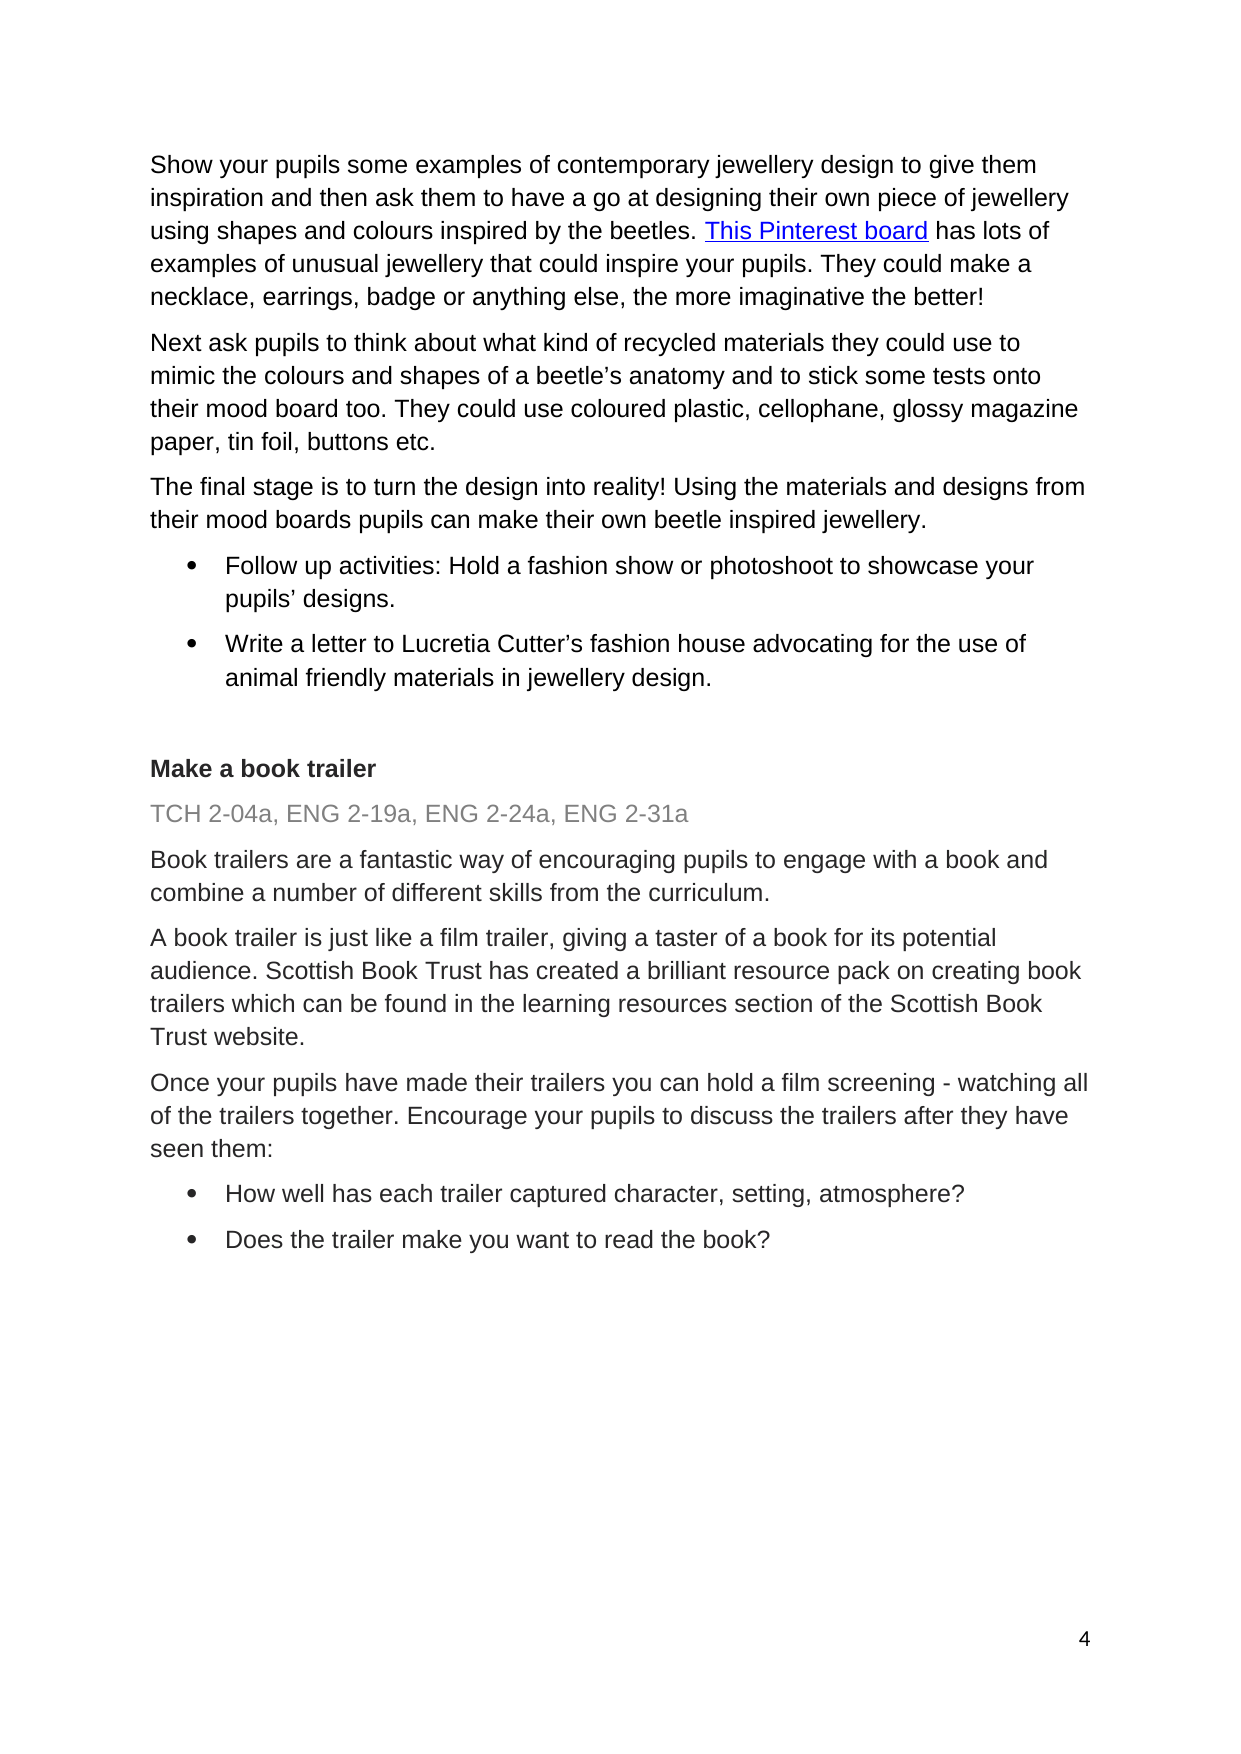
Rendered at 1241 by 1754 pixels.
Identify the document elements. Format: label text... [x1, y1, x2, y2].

list Does the trailer make you want to read the book? [187, 1225, 1090, 1254]
list Once your pupils have made their trailers you can hold a film screening - watching all of the trailers together. Encourage your pupils to discuss the trailers after they have seen them: [150, 1068, 1090, 1162]
list Write a letter to Lucretia Cutter’s fashion house advocating for the use of animal friendly materials in jewellery design. [187, 629, 1090, 691]
list Show your pupils some examples of contemporary jewellery design to give them inspiration and then ask them to have a go at designing their own piece of jewellery using shapes and colours inspired by the beetles. This Pinterest board has lots of examples of unusual jewellery that could inspire your pupils. They could make a necklace, earrings, badge or anything else, the more imaginative the better! [150, 150, 1090, 311]
text TCH 2-04a, ENG 2-19a, ENG 2-24a, ENG 2-31a [150, 799, 1090, 828]
list A book trailer is just like a film trailer, giving a taster of a book for its potential audience. Scottish Book Trust has created a brilliant resource pack on creating book trailers which can be found in the learning resources section of the Scottish Book Trust website. [150, 923, 1090, 1051]
text Book trailers are a fantastic way of encouraging pupils to engage with a book and combine a number of different skills from the curriculum. [150, 844, 1090, 906]
list The final stage is to turn the design into reality! Using the materials and designs from their mood boards pupils can make their own beetle inspired jewellery. [150, 472, 1090, 534]
list Next ask pupils to think about what kind of recycled materials they could use to mimic the colours and shapes of a beetle’s anatomy and to stick some tests onto their mood board too. They could use coloured plastic, cellophane, glossy magazine paper, tin foil, buttons etc. [150, 328, 1090, 455]
list Follow up activities: Hold a fashion show or photoshoot to showcase your pupils’ designs. [187, 551, 1090, 613]
text Make a book trailer [150, 753, 1090, 782]
list How well has each trailer captured character, setting, atmosphere? [187, 1179, 1090, 1208]
